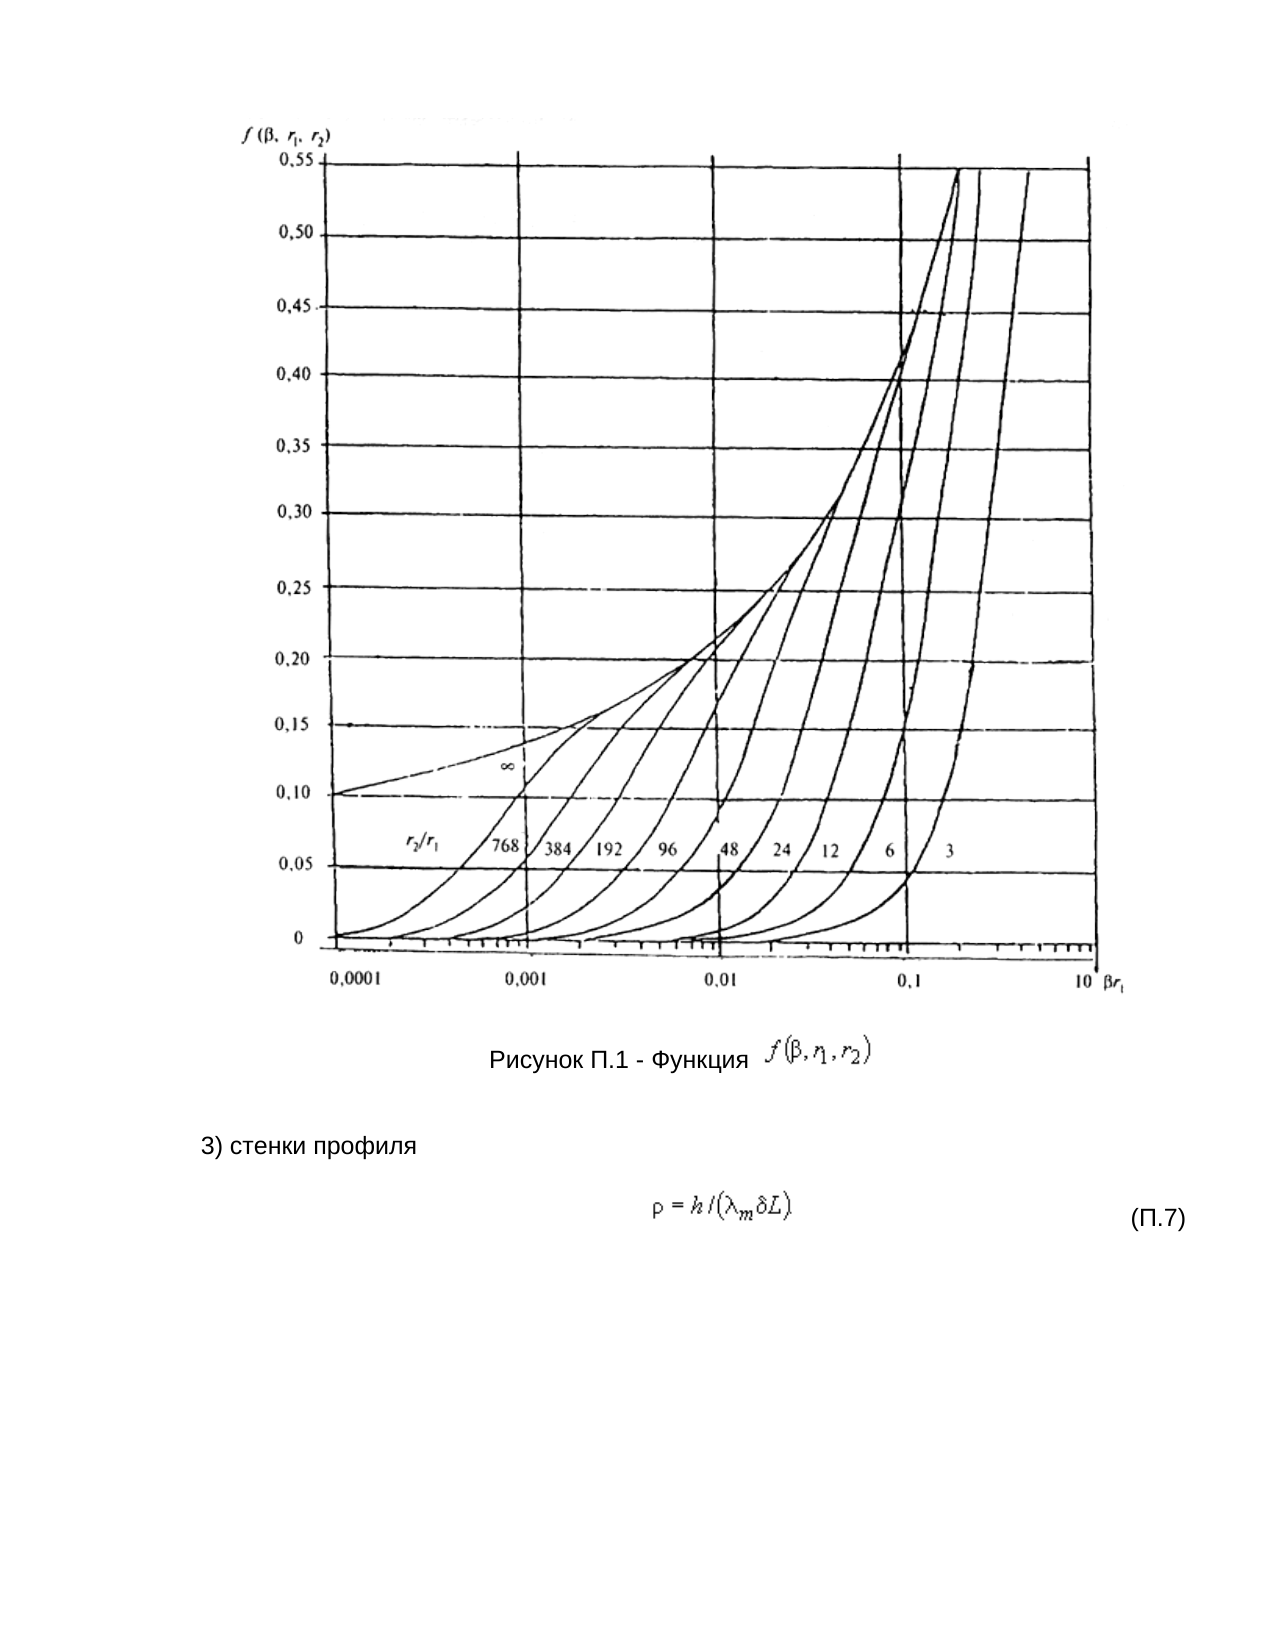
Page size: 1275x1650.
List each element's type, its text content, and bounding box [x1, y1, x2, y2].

picture [756, 1032, 875, 1069]
text Рисунок П.1 - Функция [177, 1033, 1186, 1074]
picture [232, 118, 1131, 1004]
picture [649, 1188, 798, 1227]
text 3) стенки профиля [177, 1131, 1186, 1160]
text (П.7) [177, 1189, 1186, 1231]
